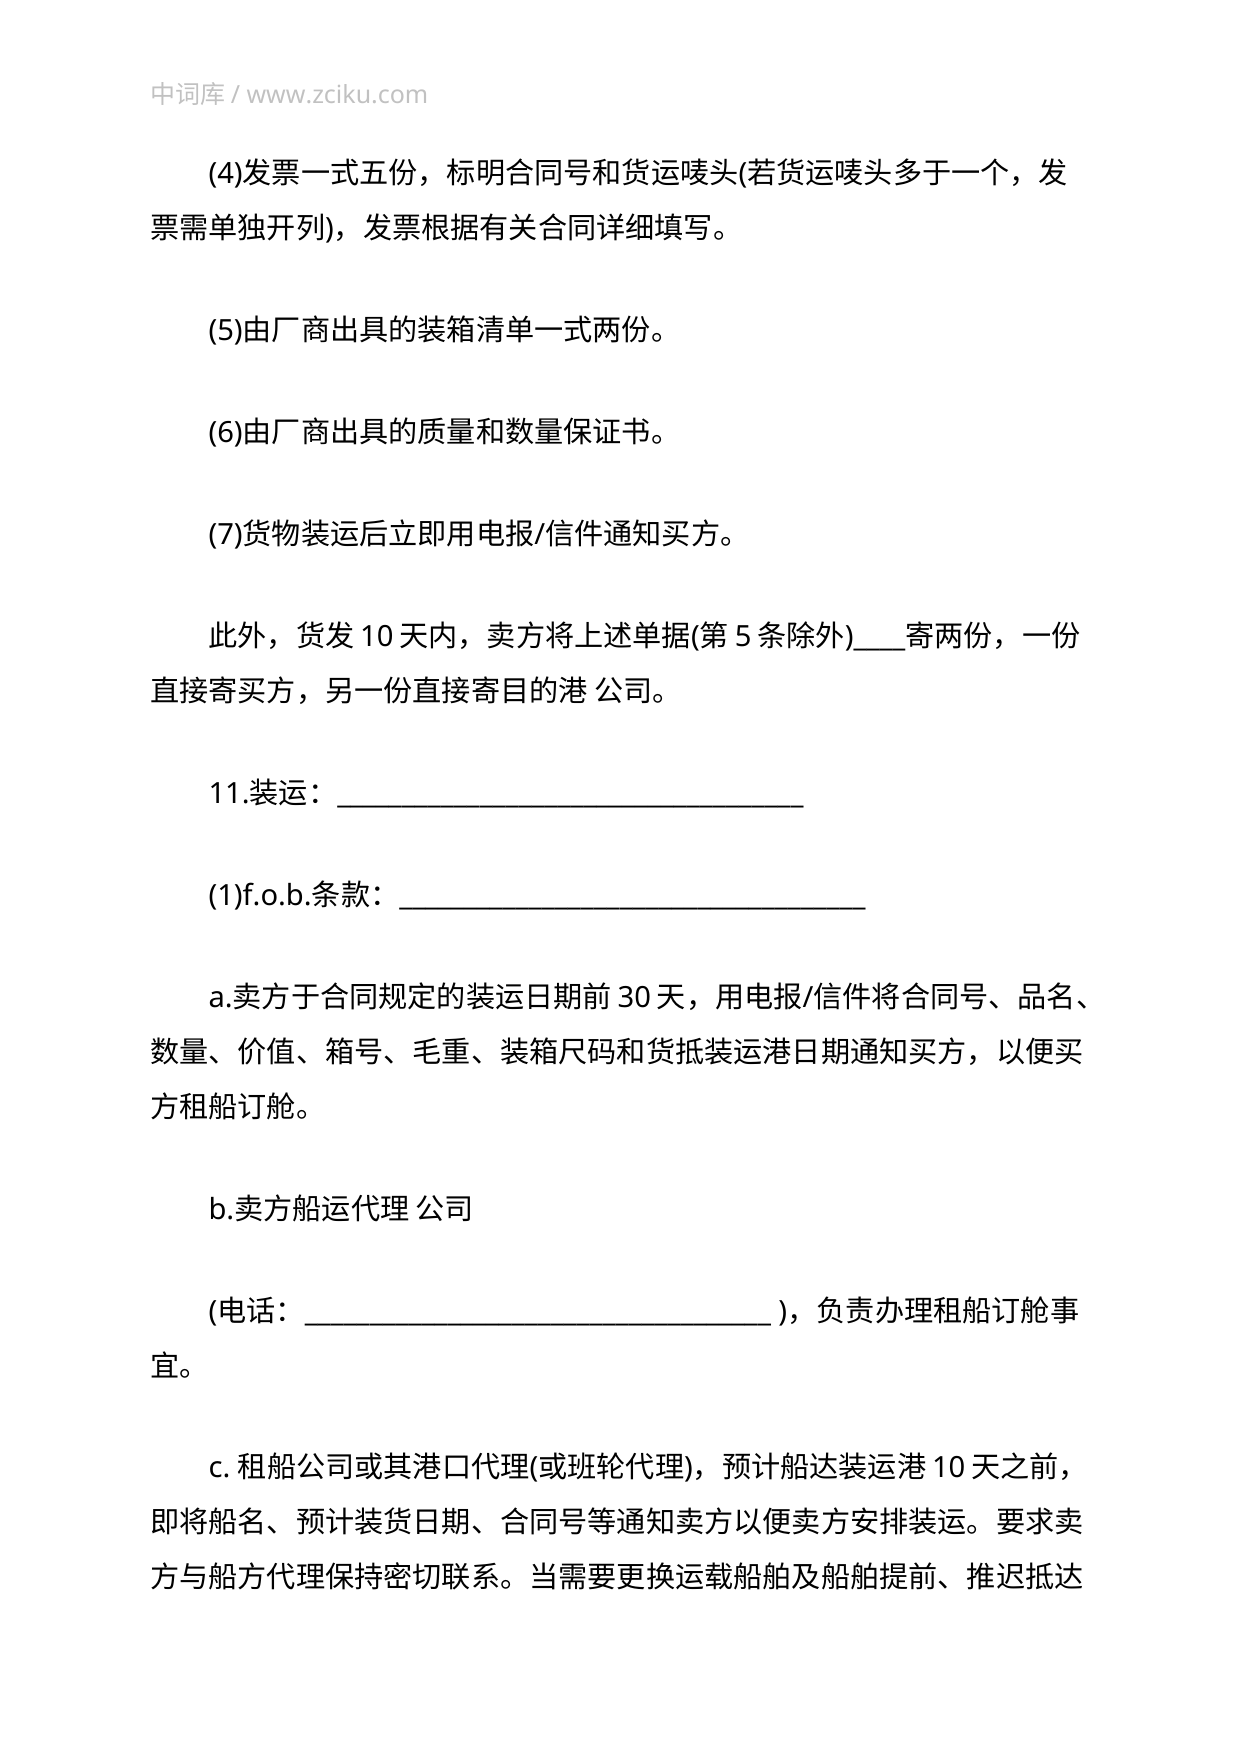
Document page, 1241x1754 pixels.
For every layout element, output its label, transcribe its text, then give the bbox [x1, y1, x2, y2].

text b.卖方船运代理 公司 [150, 1185, 1090, 1228]
text (1)f.o.b.条款：____________________________________ [150, 872, 1090, 914]
text (7)货物装运后立即用电报/信件通知买方。 [150, 511, 1090, 553]
text (电话：____________________________________ )，负责办理租船订舱事宜。 [150, 1287, 1090, 1384]
text a.卖方于合同规定的装运日期前30天，用电报/信件将合同号、品名、数量、价值、箱号、毛重、装箱尺码和货抵装运港日期通知买方，以便买方租船订舱。 [150, 974, 1090, 1126]
text (5)由厂商出具的装箱清单一式两份。 [150, 307, 1090, 349]
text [150, 1444, 1090, 1596]
text (6)由厂商出具的质量和数量保证书。 [150, 409, 1090, 451]
text 此外，货发10天内，卖方将上述单据(第5条除外)____寄两份，一份直接寄买方，另一份直接寄目的港 公司。 [150, 613, 1090, 710]
text (4)发票一式五份，标明合同号和货运唛头(若货运唛头多于一个，发票需单独开列)，发票根据有关合同详细填写。 [150, 150, 1090, 247]
text 11.装运：____________________________________ [150, 770, 1090, 812]
